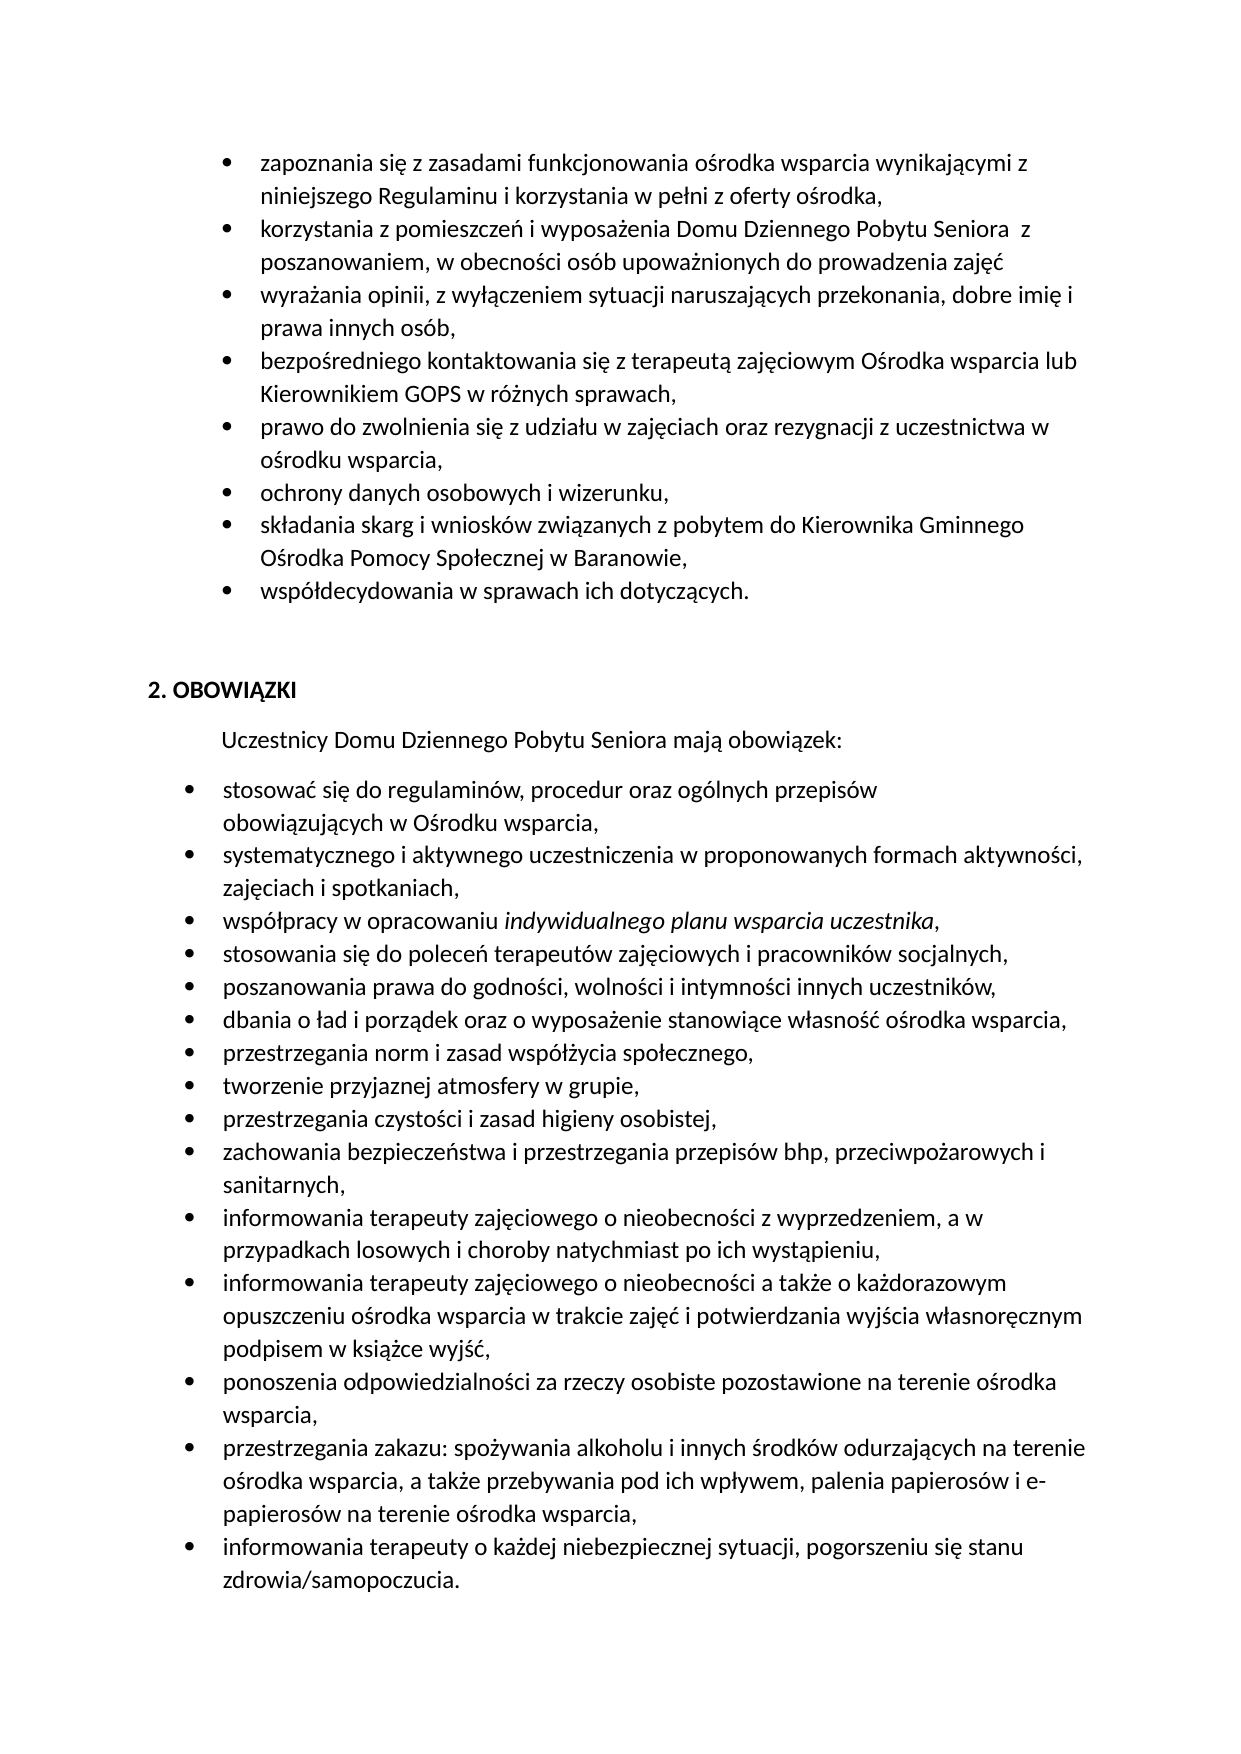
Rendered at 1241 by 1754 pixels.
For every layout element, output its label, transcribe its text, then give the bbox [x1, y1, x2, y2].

list dbania o ład i porządek oraz o wyposażenie stanowiące własność ośrodka wsparcia, [185, 1004, 1093, 1035]
list zapoznania się z zasadami funkcjonowania ośrodka wsparcia wynikającymi z niniejszego Regulaminu i korzystania w pełni z oferty ośrodka, [223, 148, 1093, 211]
list tworzenie przyjaznej atmosfery w grupie, [185, 1070, 1093, 1101]
list poszanowania prawa do godności, wolności i intymności innych uczestników, [185, 971, 1093, 1002]
list informowania terapeuty zajęciowego o nieobecności z wyprzedzeniem, a w przypadkach losowych i choroby natychmiast po ich wystąpieniu, [185, 1202, 1093, 1265]
list bezpośredniego kontaktowania się z terapeutą zajęciowym Ośrodka wsparcia lub Kierownikiem GOPS w różnych sprawach, [223, 345, 1093, 408]
list przestrzegania czystości i zasad higieny osobistej, [185, 1103, 1093, 1133]
list zachowania bezpieczeństwa i przestrzegania przepisów bhp, przeciwpożarowych i sanitarnych, [185, 1136, 1093, 1199]
list stosowania się do poleceń terapeutów zajęciowych i pracowników socjalnych, [185, 938, 1093, 969]
text 2. OBOWIĄZKI [148, 675, 1093, 705]
list prawo do zwolnienia się z udziału w zajęciach oraz rezygnacji z uczestnictwa w ośrodku wsparcia, [223, 411, 1093, 474]
list informowania terapeuty zajęciowego o nieobecności a także o każdorazowym opuszczeniu ośrodka wsparcia w trakcie zajęć i potwierdzania wyjścia własnoręcznym podpisem w książce wyjść, [185, 1268, 1093, 1364]
list korzystania z pomieszczeń i wyposażenia Domu Dziennego Pobytu Seniora z poszanowaniem, w obecności osób upoważnionych do prowadzenia zajęć [223, 213, 1093, 277]
list stosować się do regulaminów, procedur oraz ogólnych przepisów obowiązujących w Ośrodku wsparcia, [185, 774, 1093, 837]
list przestrzegania zakazu: spożywania alkoholu i innych środków odurzających na terenie ośrodka wsparcia, a także przebywania pod ich wpływem, palenia papierosów i e-papierosów na terenie ośrodka wsparcia, [185, 1432, 1093, 1528]
list składania skarg i wniosków związanych z pobytem do Kierownika Gminnego Ośrodka Pomocy Społecznej w Baranowie, [223, 510, 1093, 573]
list systematycznego i aktywnego uczestniczenia w proponowanych formach aktywności, zajęciach i spotkaniach, [185, 840, 1093, 903]
list wyrażania opinii, z wyłączeniem sytuacji naruszających przekonania, dobre imię i prawa innych osób, [223, 279, 1093, 343]
list współpracy w opracowaniu indywidualnego planu wsparcia uczestnika, [185, 906, 1093, 936]
list współdecydowania w sprawach ich dotyczących. [223, 576, 1093, 606]
list informowania terapeuty o każdej niebezpiecznej sytuacji, pogorszeniu się stanu zdrowia/samopoczucia. [185, 1531, 1093, 1594]
list ochrony danych osobowych i wizerunku, [223, 477, 1093, 507]
text Uczestnicy Domu Dziennego Pobytu Seniora mają obowiązek: [148, 724, 1093, 755]
list przestrzegania norm i zasad współżycia społecznego, [185, 1037, 1093, 1068]
list ponoszenia odpowiedzialności za rzeczy osobiste pozostawione na terenie ośrodka wsparcia, [185, 1366, 1093, 1430]
